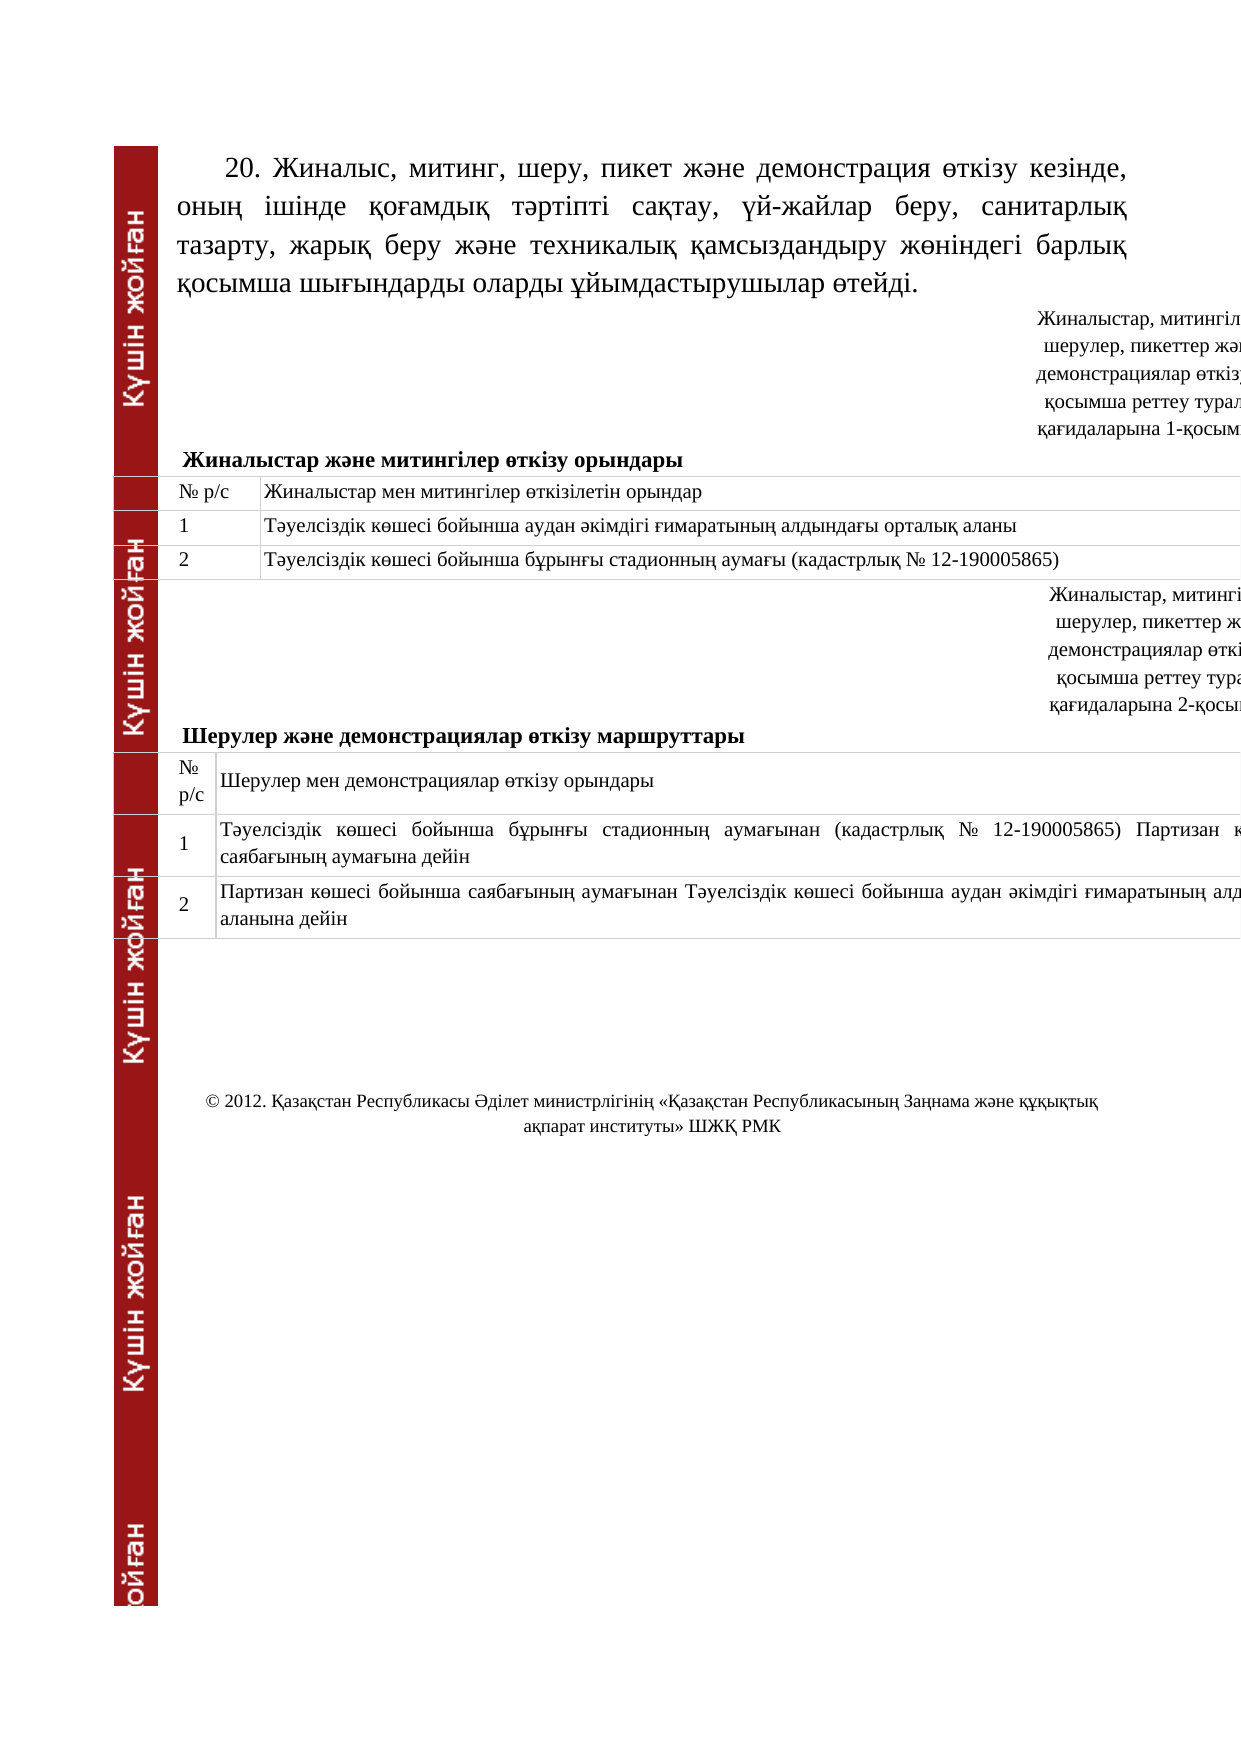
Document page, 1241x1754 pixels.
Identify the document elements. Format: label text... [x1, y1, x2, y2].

table_cell Тәуелсіздік көшесі бойынша бұрынғы стадионның аумағы (кадастрлық № 12-190005865) [261, 546, 1240, 579]
text Шерулер және демонстрациялар өткізу маршруттары [112, 722, 1128, 748]
picture [114, 146, 158, 150]
table_header № р/с [114, 753, 215, 814]
table_cell Тәуелсіздік көшесі бойынша бұрынғы стадионның аумағынан (кадастрлық № 12-190005865) Партизан көшесі бойынша саябағының аумағына дейін [217, 815, 1240, 876]
table_cell 2 [114, 546, 260, 579]
picture [114, 472, 158, 476]
table_header Жиналыстар, митингiлер, шерулер, пикеттер және демонстрациялар өткізуді қосымша реттеу туралы қағидаларына 2-қосымша [924, 580, 1240, 722]
table_cell Партизан көшесі бойынша саябағының аумағынан Тәуелсіздік көшесі бойынша аудан әкімдігі ғимаратының алдындағы орталық аланына дейін [217, 877, 1240, 938]
picture [114, 939, 158, 1090]
picture [114, 748, 158, 752]
table_header [113, 580, 923, 722]
text Жиналыстар және митингiлер өткізу орындары [112, 446, 1128, 472]
text 20. Жиналыс, митинг, шеру, пикет және демонстрация өткізу кезінде, оның ішінде қоғамдық тәртiптi сақтау, үй-жайлар беру, санитарлық тазарту, жарық беру және техникалық қамсыздандыру жөнiндегi барлық қосымша шығындарды оларды ұйымдастырушылар өтейдi. [112, 150, 1128, 299]
picture [114, 1136, 158, 1606]
table_cell 1 [114, 511, 260, 544]
table_header Жиналыстар, митингiлер, шерулер, пикеттер және демонстрациялар өткізуді қосымша реттеу туралы қағидаларына 1-қосымша [912, 304, 1240, 446]
picture [114, 299, 158, 304]
table_cell 1 [114, 815, 215, 876]
table_header Шерулер мен демонстрациялар өткізу орындары [217, 753, 1240, 814]
text © 2012. Қазақстан Республикасы Әділет министрлігінің «Қазақстан Республикасының Заңнама және құқықтық ақпарат институты» ШЖҚ РМК [112, 1090, 1128, 1136]
table_cell 2 [114, 877, 215, 938]
table_header [101, 304, 912, 446]
table_header Жиналыстар мен митингiлер өткізілетін орындар [261, 477, 1240, 510]
table_header № р/с [114, 477, 260, 510]
table_cell Тәуелсіздік көшесі бойынша аудан әкімдігі ғимаратының алдындағы орталық аланы [261, 511, 1240, 544]
